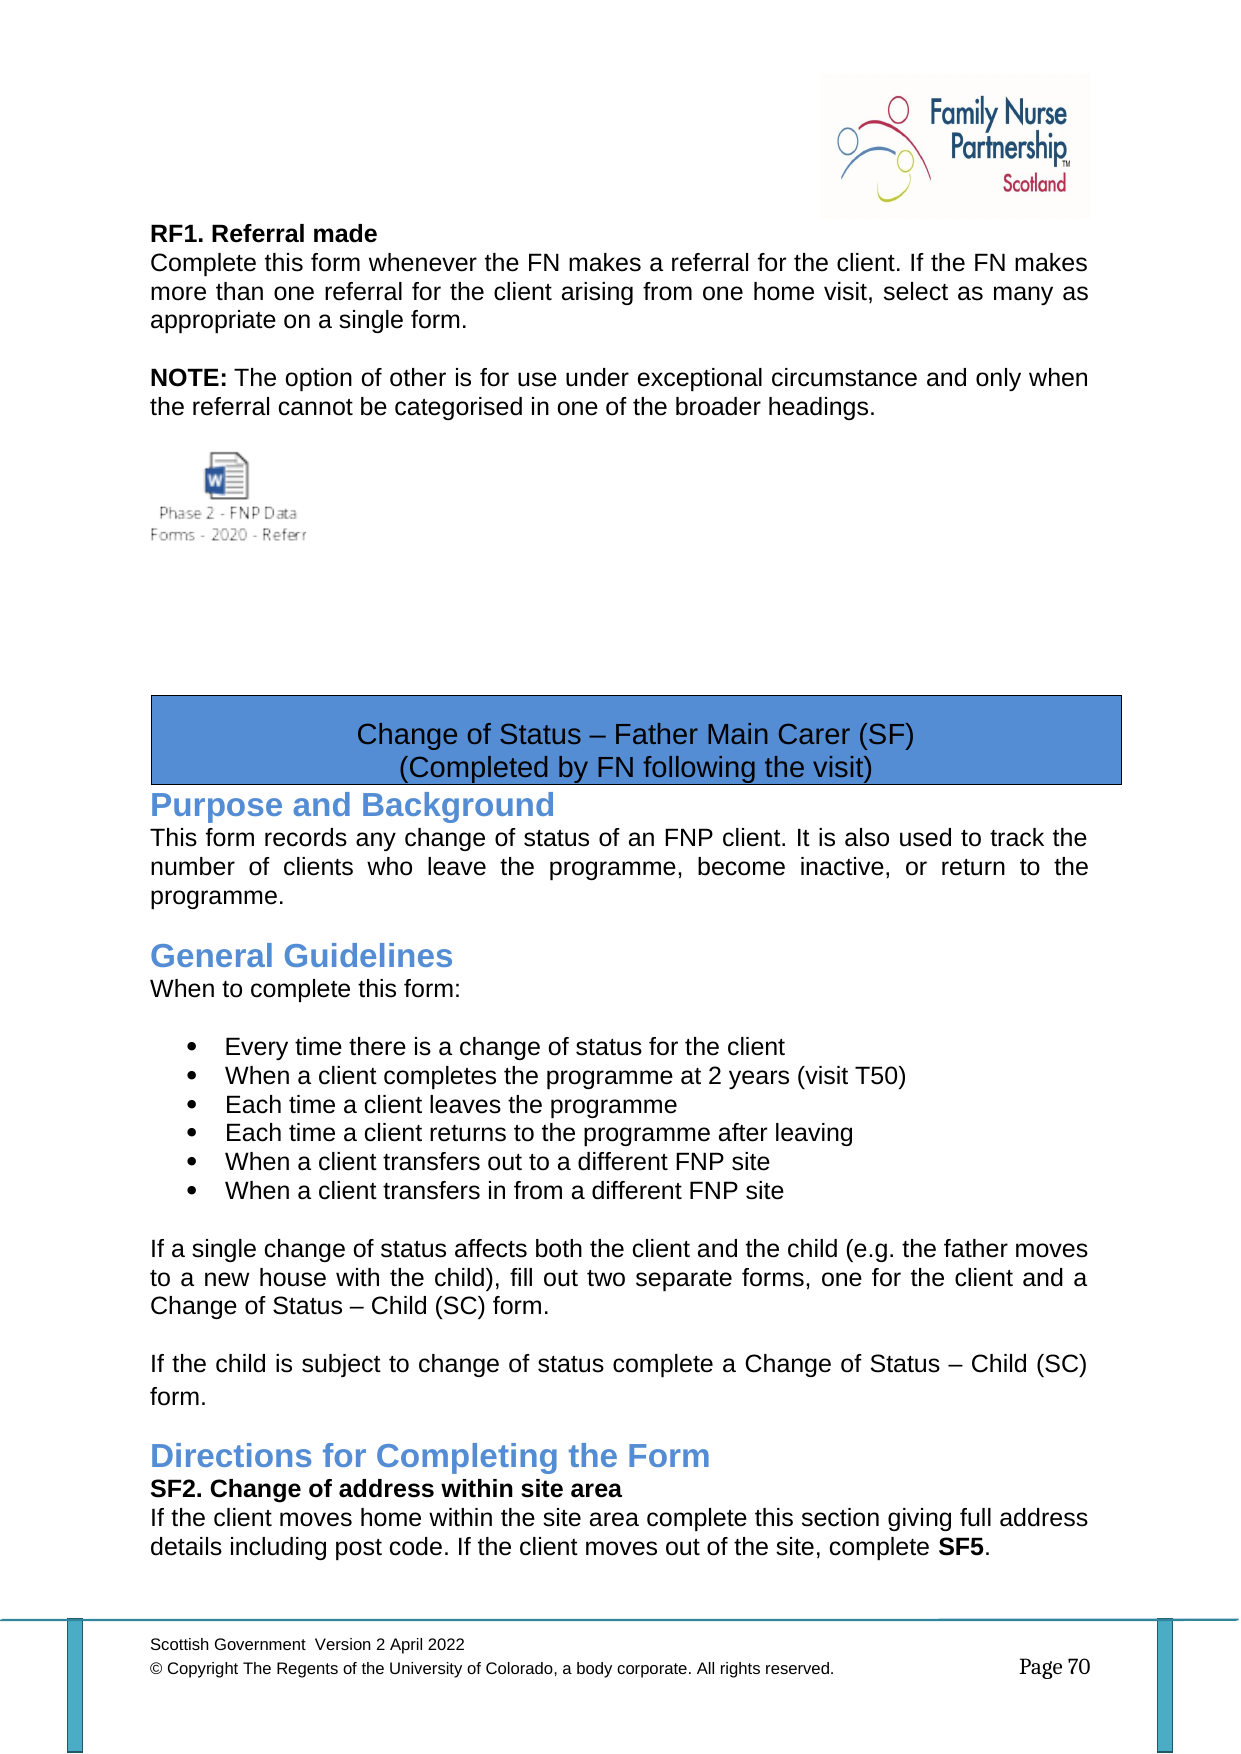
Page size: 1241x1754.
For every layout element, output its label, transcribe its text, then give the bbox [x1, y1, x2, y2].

text When to complete this form: [150, 974, 1090, 1003]
list Each time a client leaves the programme [187, 1089, 1090, 1118]
table_header Change of Status – Father Main Carer (SF) (Completed by FN following the visit) [152, 696, 1121, 784]
list Every time there is a change of status for the client [187, 1032, 1090, 1061]
list When a client transfers in from a different FNP site [187, 1176, 1090, 1205]
text SF2. Change of address within site area [150, 1474, 1090, 1503]
text Directions for Completing the Form [150, 1436, 1090, 1474]
text Purpose and Background [150, 785, 1090, 823]
picture [820, 73, 1091, 219]
text If the child is subject to change of status complete a Change of Status – Child (SC) form. [150, 1349, 1090, 1411]
list When a client transfers out to a different FNP site [187, 1147, 1090, 1176]
list Each time a client returns to the programme after leaving [187, 1118, 1090, 1147]
text If the client moves home within the site area complete this section giving full address details including post code. If the client moves out of the site, complete SF5. [150, 1503, 1090, 1560]
list When a client completes the programme at 2 years (visit T50) [187, 1061, 1090, 1089]
text General Guidelines [150, 936, 1090, 974]
text This form records any change of status of an FNP client. It is also used to track the number of clients who leave the programme, become inactive, or return to the programme. [150, 823, 1090, 909]
text RF1. Referral made [150, 219, 1090, 248]
text NOTE: The option of other is for use under exceptional circumstance and only when the referral cannot be categorised in one of the broader headings. [150, 363, 1090, 420]
text If a single change of status affects both the client and the child (e.g. the father moves to a new house with the child), fill out two separate forms, one for the client and a Change of Status – Child (SC) form. [150, 1234, 1090, 1320]
text Complete this form whenever the FN makes a referral for the client. If the FN makes more than one referral for the client arising from one home visit, select as many as appropriate on a single form. [150, 248, 1090, 334]
